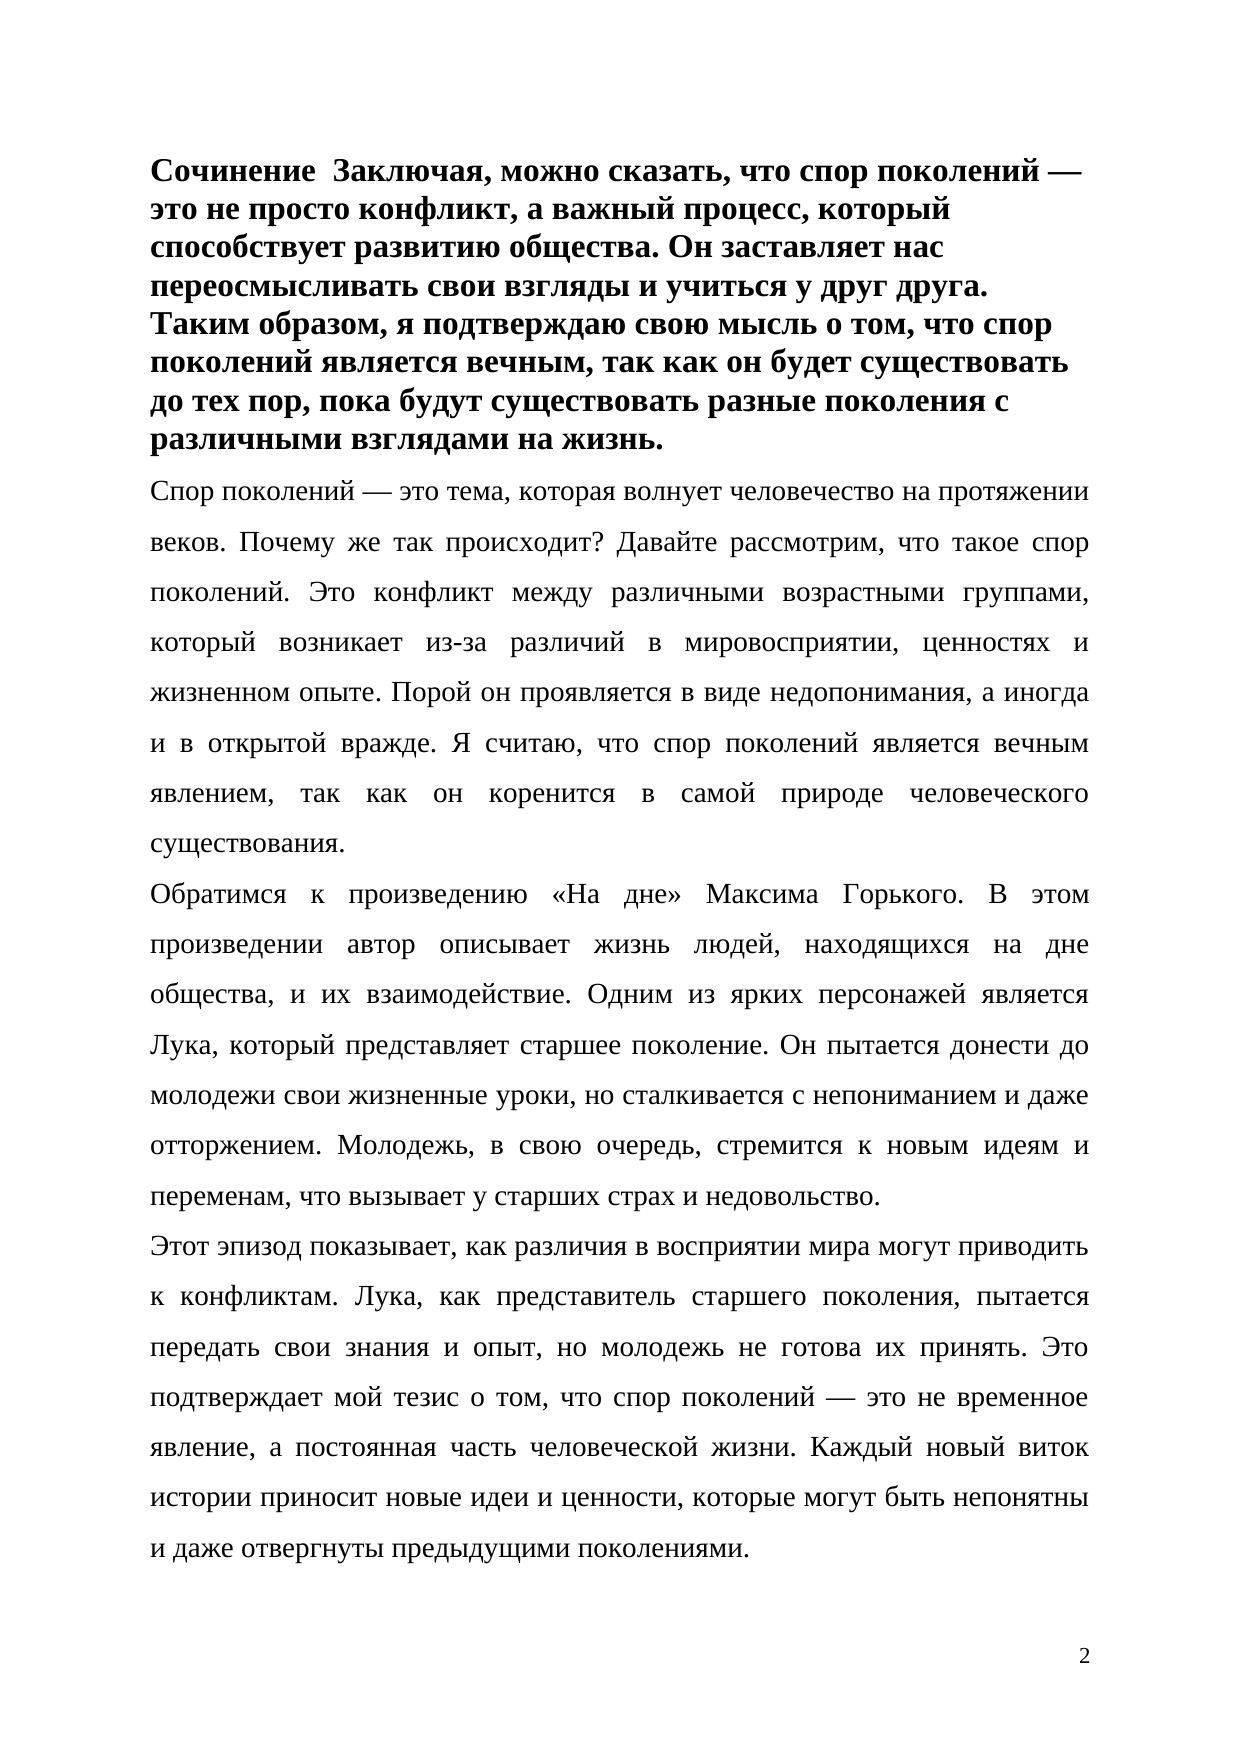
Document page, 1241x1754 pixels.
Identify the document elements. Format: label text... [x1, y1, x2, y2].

text Обратимся к произведению «На дне» Максима Горького. В этом произведении автор описывает жизнь людей, находящихся на дне общества, и их взаимодействие. Одним из ярких персонажей является Лука, который представляет старшее поколение. Он пытается донести до молодежи свои жизненные уроки, но сталкивается с непониманием и даже отторжением. Молодежь, в свою очередь, стремится к новым идеям и переменам, что вызывает у старших страх и недовольство. [150, 876, 1090, 1211]
text Спор поколений — это тема, которая волнует человечество на протяжении веков. Почему же так происходит? Давайте рассмотрим, что такое спор поколений. Это конфликт между различными возрастными группами, который возникает из-за различий в мировосприятии, ценностях и жизненном опыте. Порой он проявляется в виде недопонимания, а иногда и в открытой вражде. Я считаю, что спор поколений является вечным явлением, так как он коренится в самой природе человеческого существования. [150, 473, 1090, 859]
subtitle Сочинение Заключая, можно сказать, что спор поколений — это не просто конфликт, а важный процесс, который способствует развитию общества. Он заставляет нас переосмысливать свои взгляды и учиться у друг друга. Таким образом, я подтверждаю свою мысль о том, что спор поколений является вечным, так как он будет существовать до тех пор, пока будут существовать разные поколения с различными взглядами на жизнь. [150, 150, 1090, 457]
text Этот эпизод показывает, как различия в восприятии мира могут приводить к конфликтам. Лука, как представитель старшего поколения, пытается передать свои знания и опыт, но молодежь не готова их принять. Это подтверждает мой тезис о том, что спор поколений — это не временное явление, а постоянная часть человеческой жизни. Каждый новый виток истории приносит новые идеи и ценности, которые могут быть непонятны и даже отвергнуты предыдущими поколениями. [150, 1228, 1090, 1563]
